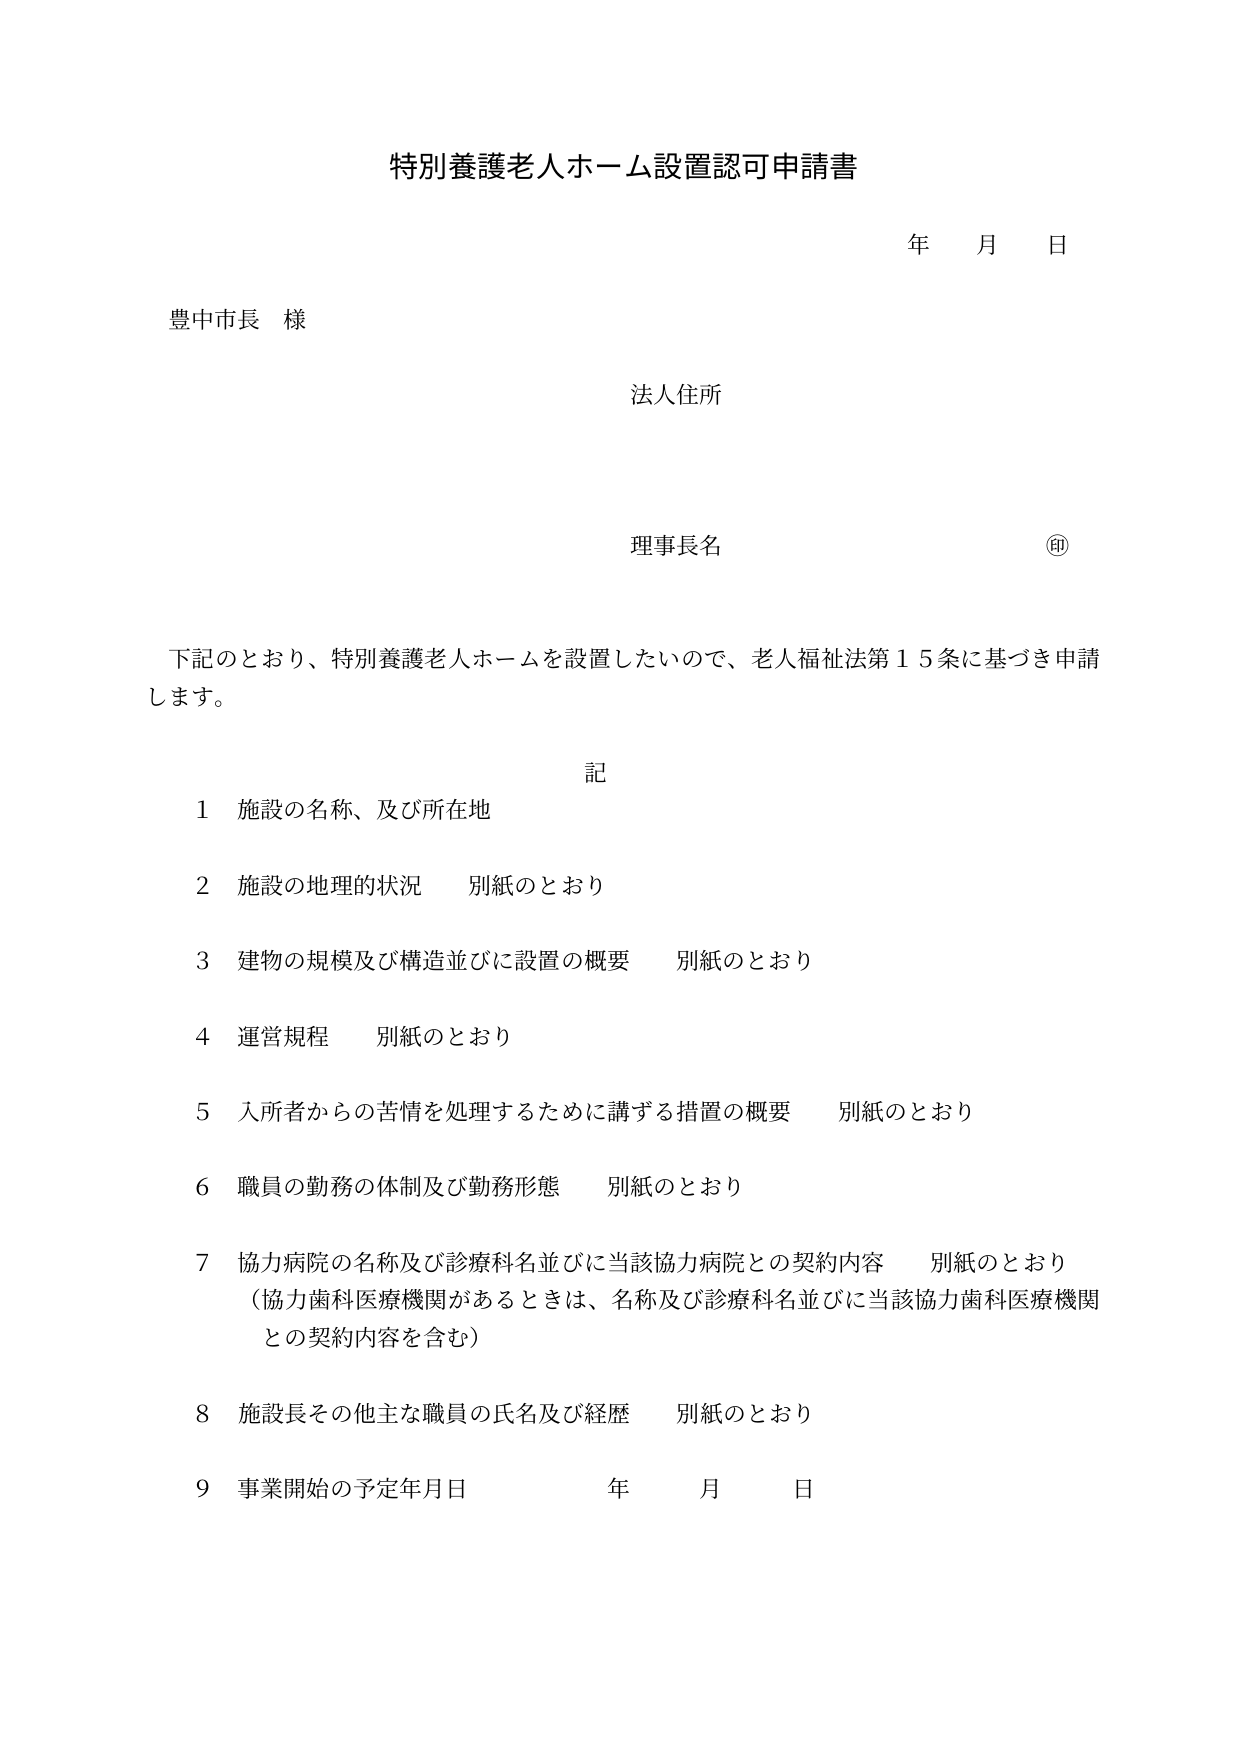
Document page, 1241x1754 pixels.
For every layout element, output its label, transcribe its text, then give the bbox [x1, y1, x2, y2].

text 下記のとおり、特別養護老人ホームを設置したいので、老人福祉法第１５条に基づき申請します。 [145, 638, 1103, 713]
text ９ 事業開始の予定年月日 年 月 日 [145, 1467, 1103, 1505]
text 豊中市長 様 [145, 298, 1103, 336]
text ８ 施設長その他主な職員の氏名及び経歴 別紙のとおり [145, 1392, 1103, 1430]
text ６ 職員の勤務の体制及び勤務形態 別紙のとおり [145, 1166, 1103, 1203]
text （協力歯科医療機関があるときは、名称及び診療科名並びに当該協力歯科医療機関との契約内容を含む） [192, 1279, 1103, 1354]
text ４ 運営規程 別紙のとおり [145, 1015, 1103, 1053]
text １ 施設の名称、及び所在地 [145, 789, 1103, 826]
text 年 月 日 [145, 223, 1103, 261]
text ７ 協力病院の名称及び診療科名並びに当該協力病院との契約内容 別紙のとおり [145, 1241, 1103, 1279]
text 記 [145, 751, 1103, 789]
text 理事長名 ㊞ [145, 525, 1103, 562]
text ３ 建物の規模及び構造並びに設置の概要 別紙のとおり [145, 939, 1103, 977]
text 特別養護老人ホーム設置認可申請書 [145, 148, 1103, 185]
text ２ 施設の地理的状況 別紙のとおり [145, 864, 1103, 902]
text ５ 入所者からの苦情を処理するために講ずる措置の概要 別紙のとおり [145, 1090, 1103, 1128]
text 法人住所 [145, 374, 1103, 412]
